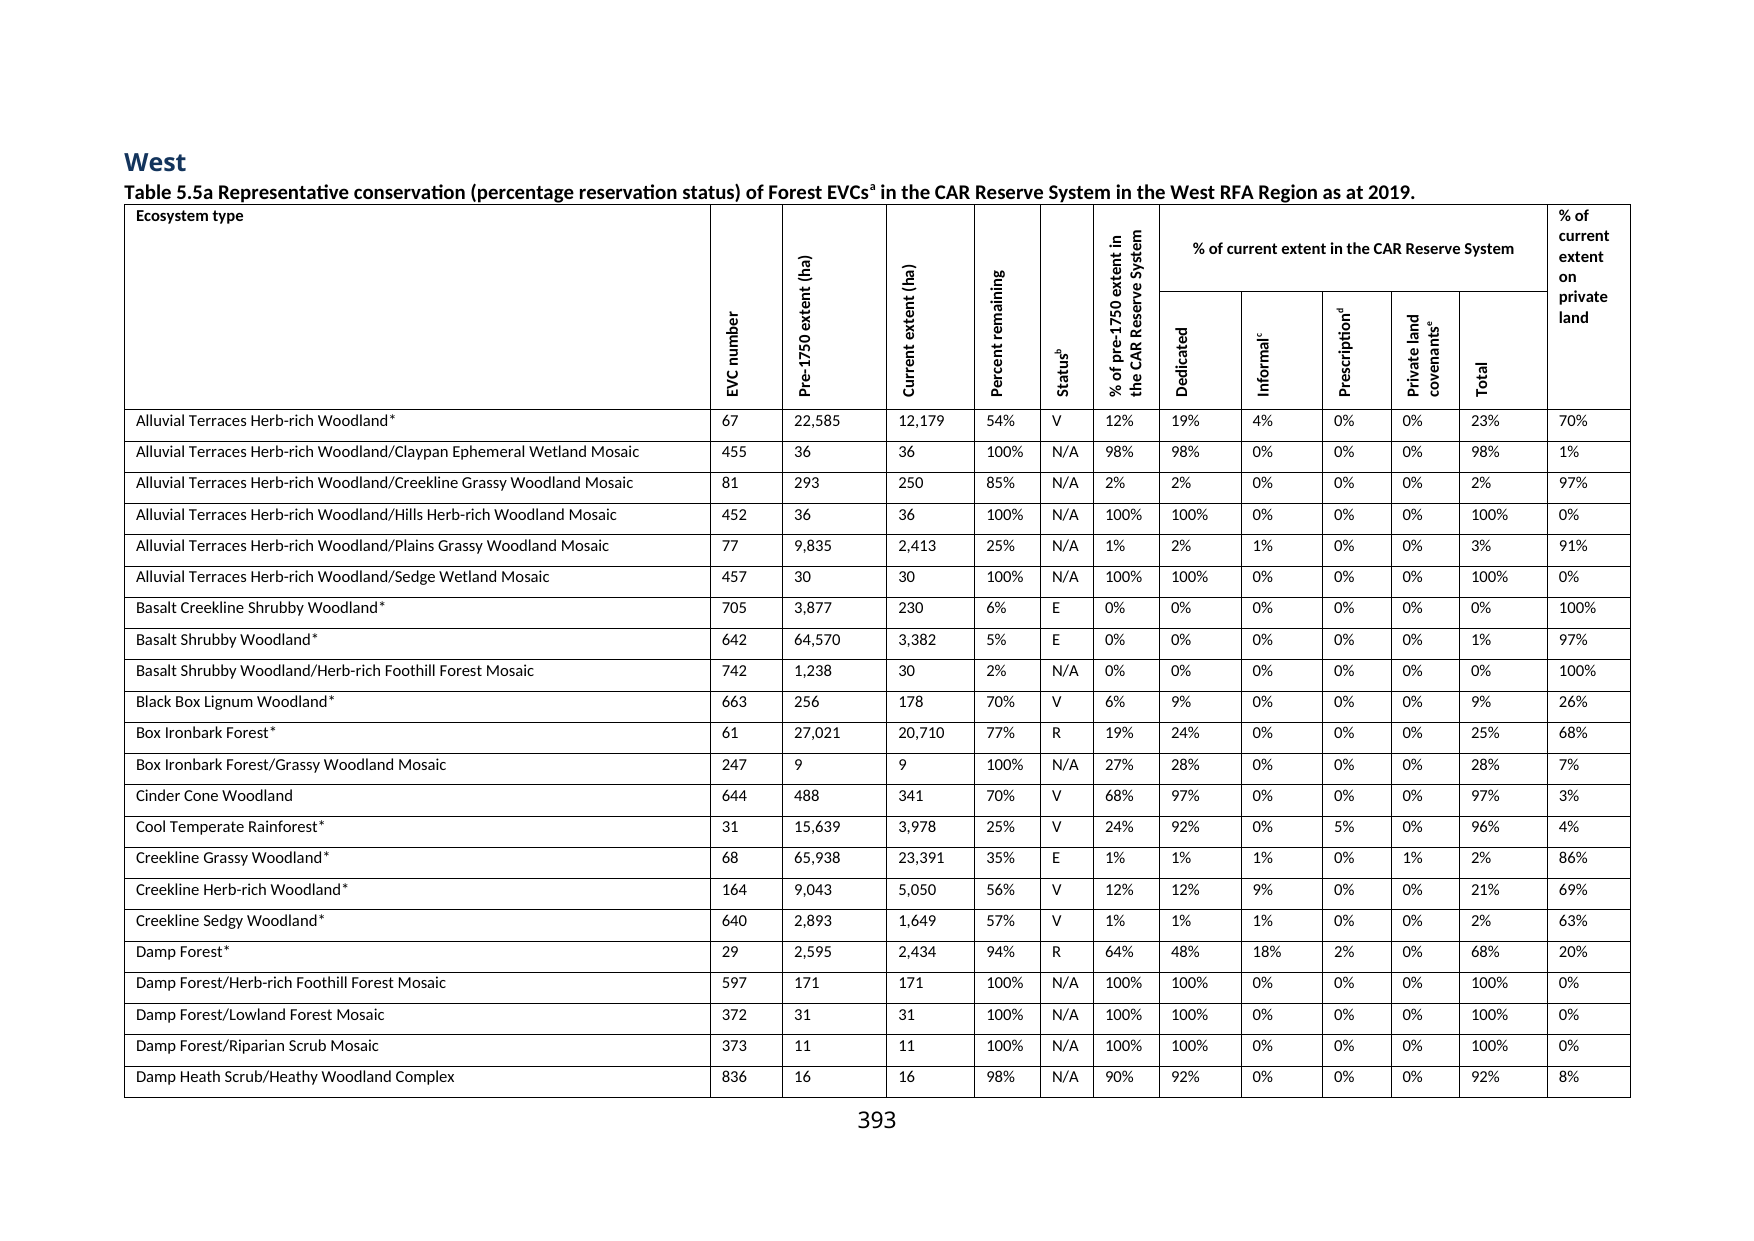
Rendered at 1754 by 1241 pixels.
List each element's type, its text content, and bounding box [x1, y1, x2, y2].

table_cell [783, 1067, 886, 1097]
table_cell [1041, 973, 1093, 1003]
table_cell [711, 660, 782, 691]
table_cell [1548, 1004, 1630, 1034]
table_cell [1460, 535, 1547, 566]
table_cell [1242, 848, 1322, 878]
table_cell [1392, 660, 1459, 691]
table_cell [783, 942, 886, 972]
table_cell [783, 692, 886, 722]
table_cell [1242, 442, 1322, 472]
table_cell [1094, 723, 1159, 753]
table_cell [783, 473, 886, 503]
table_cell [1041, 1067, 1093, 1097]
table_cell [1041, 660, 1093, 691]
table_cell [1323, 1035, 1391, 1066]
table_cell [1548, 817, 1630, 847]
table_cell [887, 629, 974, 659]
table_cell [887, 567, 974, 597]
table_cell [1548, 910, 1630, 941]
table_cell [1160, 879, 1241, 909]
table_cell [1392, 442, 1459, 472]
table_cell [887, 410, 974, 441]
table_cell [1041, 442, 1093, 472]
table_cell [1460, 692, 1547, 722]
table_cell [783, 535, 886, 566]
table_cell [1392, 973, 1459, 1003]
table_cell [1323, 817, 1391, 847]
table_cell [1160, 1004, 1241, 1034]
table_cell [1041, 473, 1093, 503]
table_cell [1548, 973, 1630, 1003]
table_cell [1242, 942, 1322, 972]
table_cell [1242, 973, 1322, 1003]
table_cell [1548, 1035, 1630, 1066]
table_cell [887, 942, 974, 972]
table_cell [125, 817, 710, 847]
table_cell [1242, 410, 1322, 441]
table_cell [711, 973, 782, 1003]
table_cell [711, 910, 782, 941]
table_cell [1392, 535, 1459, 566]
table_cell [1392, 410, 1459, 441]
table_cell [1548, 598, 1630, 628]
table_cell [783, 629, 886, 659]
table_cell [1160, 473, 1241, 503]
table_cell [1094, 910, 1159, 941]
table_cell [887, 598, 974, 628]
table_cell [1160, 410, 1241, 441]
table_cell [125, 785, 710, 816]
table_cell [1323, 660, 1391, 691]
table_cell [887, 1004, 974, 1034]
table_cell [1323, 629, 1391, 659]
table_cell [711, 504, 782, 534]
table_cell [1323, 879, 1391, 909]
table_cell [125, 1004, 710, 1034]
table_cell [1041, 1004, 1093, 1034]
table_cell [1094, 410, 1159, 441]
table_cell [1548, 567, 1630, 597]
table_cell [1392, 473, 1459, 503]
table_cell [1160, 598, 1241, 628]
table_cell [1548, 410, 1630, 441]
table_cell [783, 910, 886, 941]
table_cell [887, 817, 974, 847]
text West [124, 145, 1630, 179]
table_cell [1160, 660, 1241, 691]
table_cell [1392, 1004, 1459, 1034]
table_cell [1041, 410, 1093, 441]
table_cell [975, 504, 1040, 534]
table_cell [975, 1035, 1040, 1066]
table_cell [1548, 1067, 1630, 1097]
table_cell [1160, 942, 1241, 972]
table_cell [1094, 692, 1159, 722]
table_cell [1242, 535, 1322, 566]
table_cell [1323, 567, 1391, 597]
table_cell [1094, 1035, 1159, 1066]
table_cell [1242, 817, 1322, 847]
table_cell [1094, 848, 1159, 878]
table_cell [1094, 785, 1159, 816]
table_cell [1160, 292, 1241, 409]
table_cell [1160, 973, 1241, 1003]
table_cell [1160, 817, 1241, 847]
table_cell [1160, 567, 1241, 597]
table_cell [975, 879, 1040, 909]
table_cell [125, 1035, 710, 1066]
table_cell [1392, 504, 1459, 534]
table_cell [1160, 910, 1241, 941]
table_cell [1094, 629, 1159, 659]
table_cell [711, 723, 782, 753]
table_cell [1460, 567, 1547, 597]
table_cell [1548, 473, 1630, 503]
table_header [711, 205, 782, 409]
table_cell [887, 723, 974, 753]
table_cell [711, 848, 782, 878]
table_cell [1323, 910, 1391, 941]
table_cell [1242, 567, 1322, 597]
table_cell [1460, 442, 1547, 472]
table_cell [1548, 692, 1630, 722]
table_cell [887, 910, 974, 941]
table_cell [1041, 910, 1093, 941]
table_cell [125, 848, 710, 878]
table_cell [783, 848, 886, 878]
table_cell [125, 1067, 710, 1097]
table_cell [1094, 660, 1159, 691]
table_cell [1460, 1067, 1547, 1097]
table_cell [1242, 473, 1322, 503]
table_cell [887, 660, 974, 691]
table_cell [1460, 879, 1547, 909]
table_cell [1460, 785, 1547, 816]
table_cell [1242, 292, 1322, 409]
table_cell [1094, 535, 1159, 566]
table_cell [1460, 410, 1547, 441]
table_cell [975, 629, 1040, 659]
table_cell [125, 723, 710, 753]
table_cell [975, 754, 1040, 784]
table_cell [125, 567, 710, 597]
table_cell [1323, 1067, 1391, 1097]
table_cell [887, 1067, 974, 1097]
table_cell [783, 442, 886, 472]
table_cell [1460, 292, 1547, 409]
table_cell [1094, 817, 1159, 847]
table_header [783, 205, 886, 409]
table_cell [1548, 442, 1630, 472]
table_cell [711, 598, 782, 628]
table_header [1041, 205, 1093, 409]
text Table 5.5a Representative conservation (percentage reservation status) of Forest EVCsa in the CAR Reserve System in the West RFA Region as at 2019. [124, 179, 1630, 204]
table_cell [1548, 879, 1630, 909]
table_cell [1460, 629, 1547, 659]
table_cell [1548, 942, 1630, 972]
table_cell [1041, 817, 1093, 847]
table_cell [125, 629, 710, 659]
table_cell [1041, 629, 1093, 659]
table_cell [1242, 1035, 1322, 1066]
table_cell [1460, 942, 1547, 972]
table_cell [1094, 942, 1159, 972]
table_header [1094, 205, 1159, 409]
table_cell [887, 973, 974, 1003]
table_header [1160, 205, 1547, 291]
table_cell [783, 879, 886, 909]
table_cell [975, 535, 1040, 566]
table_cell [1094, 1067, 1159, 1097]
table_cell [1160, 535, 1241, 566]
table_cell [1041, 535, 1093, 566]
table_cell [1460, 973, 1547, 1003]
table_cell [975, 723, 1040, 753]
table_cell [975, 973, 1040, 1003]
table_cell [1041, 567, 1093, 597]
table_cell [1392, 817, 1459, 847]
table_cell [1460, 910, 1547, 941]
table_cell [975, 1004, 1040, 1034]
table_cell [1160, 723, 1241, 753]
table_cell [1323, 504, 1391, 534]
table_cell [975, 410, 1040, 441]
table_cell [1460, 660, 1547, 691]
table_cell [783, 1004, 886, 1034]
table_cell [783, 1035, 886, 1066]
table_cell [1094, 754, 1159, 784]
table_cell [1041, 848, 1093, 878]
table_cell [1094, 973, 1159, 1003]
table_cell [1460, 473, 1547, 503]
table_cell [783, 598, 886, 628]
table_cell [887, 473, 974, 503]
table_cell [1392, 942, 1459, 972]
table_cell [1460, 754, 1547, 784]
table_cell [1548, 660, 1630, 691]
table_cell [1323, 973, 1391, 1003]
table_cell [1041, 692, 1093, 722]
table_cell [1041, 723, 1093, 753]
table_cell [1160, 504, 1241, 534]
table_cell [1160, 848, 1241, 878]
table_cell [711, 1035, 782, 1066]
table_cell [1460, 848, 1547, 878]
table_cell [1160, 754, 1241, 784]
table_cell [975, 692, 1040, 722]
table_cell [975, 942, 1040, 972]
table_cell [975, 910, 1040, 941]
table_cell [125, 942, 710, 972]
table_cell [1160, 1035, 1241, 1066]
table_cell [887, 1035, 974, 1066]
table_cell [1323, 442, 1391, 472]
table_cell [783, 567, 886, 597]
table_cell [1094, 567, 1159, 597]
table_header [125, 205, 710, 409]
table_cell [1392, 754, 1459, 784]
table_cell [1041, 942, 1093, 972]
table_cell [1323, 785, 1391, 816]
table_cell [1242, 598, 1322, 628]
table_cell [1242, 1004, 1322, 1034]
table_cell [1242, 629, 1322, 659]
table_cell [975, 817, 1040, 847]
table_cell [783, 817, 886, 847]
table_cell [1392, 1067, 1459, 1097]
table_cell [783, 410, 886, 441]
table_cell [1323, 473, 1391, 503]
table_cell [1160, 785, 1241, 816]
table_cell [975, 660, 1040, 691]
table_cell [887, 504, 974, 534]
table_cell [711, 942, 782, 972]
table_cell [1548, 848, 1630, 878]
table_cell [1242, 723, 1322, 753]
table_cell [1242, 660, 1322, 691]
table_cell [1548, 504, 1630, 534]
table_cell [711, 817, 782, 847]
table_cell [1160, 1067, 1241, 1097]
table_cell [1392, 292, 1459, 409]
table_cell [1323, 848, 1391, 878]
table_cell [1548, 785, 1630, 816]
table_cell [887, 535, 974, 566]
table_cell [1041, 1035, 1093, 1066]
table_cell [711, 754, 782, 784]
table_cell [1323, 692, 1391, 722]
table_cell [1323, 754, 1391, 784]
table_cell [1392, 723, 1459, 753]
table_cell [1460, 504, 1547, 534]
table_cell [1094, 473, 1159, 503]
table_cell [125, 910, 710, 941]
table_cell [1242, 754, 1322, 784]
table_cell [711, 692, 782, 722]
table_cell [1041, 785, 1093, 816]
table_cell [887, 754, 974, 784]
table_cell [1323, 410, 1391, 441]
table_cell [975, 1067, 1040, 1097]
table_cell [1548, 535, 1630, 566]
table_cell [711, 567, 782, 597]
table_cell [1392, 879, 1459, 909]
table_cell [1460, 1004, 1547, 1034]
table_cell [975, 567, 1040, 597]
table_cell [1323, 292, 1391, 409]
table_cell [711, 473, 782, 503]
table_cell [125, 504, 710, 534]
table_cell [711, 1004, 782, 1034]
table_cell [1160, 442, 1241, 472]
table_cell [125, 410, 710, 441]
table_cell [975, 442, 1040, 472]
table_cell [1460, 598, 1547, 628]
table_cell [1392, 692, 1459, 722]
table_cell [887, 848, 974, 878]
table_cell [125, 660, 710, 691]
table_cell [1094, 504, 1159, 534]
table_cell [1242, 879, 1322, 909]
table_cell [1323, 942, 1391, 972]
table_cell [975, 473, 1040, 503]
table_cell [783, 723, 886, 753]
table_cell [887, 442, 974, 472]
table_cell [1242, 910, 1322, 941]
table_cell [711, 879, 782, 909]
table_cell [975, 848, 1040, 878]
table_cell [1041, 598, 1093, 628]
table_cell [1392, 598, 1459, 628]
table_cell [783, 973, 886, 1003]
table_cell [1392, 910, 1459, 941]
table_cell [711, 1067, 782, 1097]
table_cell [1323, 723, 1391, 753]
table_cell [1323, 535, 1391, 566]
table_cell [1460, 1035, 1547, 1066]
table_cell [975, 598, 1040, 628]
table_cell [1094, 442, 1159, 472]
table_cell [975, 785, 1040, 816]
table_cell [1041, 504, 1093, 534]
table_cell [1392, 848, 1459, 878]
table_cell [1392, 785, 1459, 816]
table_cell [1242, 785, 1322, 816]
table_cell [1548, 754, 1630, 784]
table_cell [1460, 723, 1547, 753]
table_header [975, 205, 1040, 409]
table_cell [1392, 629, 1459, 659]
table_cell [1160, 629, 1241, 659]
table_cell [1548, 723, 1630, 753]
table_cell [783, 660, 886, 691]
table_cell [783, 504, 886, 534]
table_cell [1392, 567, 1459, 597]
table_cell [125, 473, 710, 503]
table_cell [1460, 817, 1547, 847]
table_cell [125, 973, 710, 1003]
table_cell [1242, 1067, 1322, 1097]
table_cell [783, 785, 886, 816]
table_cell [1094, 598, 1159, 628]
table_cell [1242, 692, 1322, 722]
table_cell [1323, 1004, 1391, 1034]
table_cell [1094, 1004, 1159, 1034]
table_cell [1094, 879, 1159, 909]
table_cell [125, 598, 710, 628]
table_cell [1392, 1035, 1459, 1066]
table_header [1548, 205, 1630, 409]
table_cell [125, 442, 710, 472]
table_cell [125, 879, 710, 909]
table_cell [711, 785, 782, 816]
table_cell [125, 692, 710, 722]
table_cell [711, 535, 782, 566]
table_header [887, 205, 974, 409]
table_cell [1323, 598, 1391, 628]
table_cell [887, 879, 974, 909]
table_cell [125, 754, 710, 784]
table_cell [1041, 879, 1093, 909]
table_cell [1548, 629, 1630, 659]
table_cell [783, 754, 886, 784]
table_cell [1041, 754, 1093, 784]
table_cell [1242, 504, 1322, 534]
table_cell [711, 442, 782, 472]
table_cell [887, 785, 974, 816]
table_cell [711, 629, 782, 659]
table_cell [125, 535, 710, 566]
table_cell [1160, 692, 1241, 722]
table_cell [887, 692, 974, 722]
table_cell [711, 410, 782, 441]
